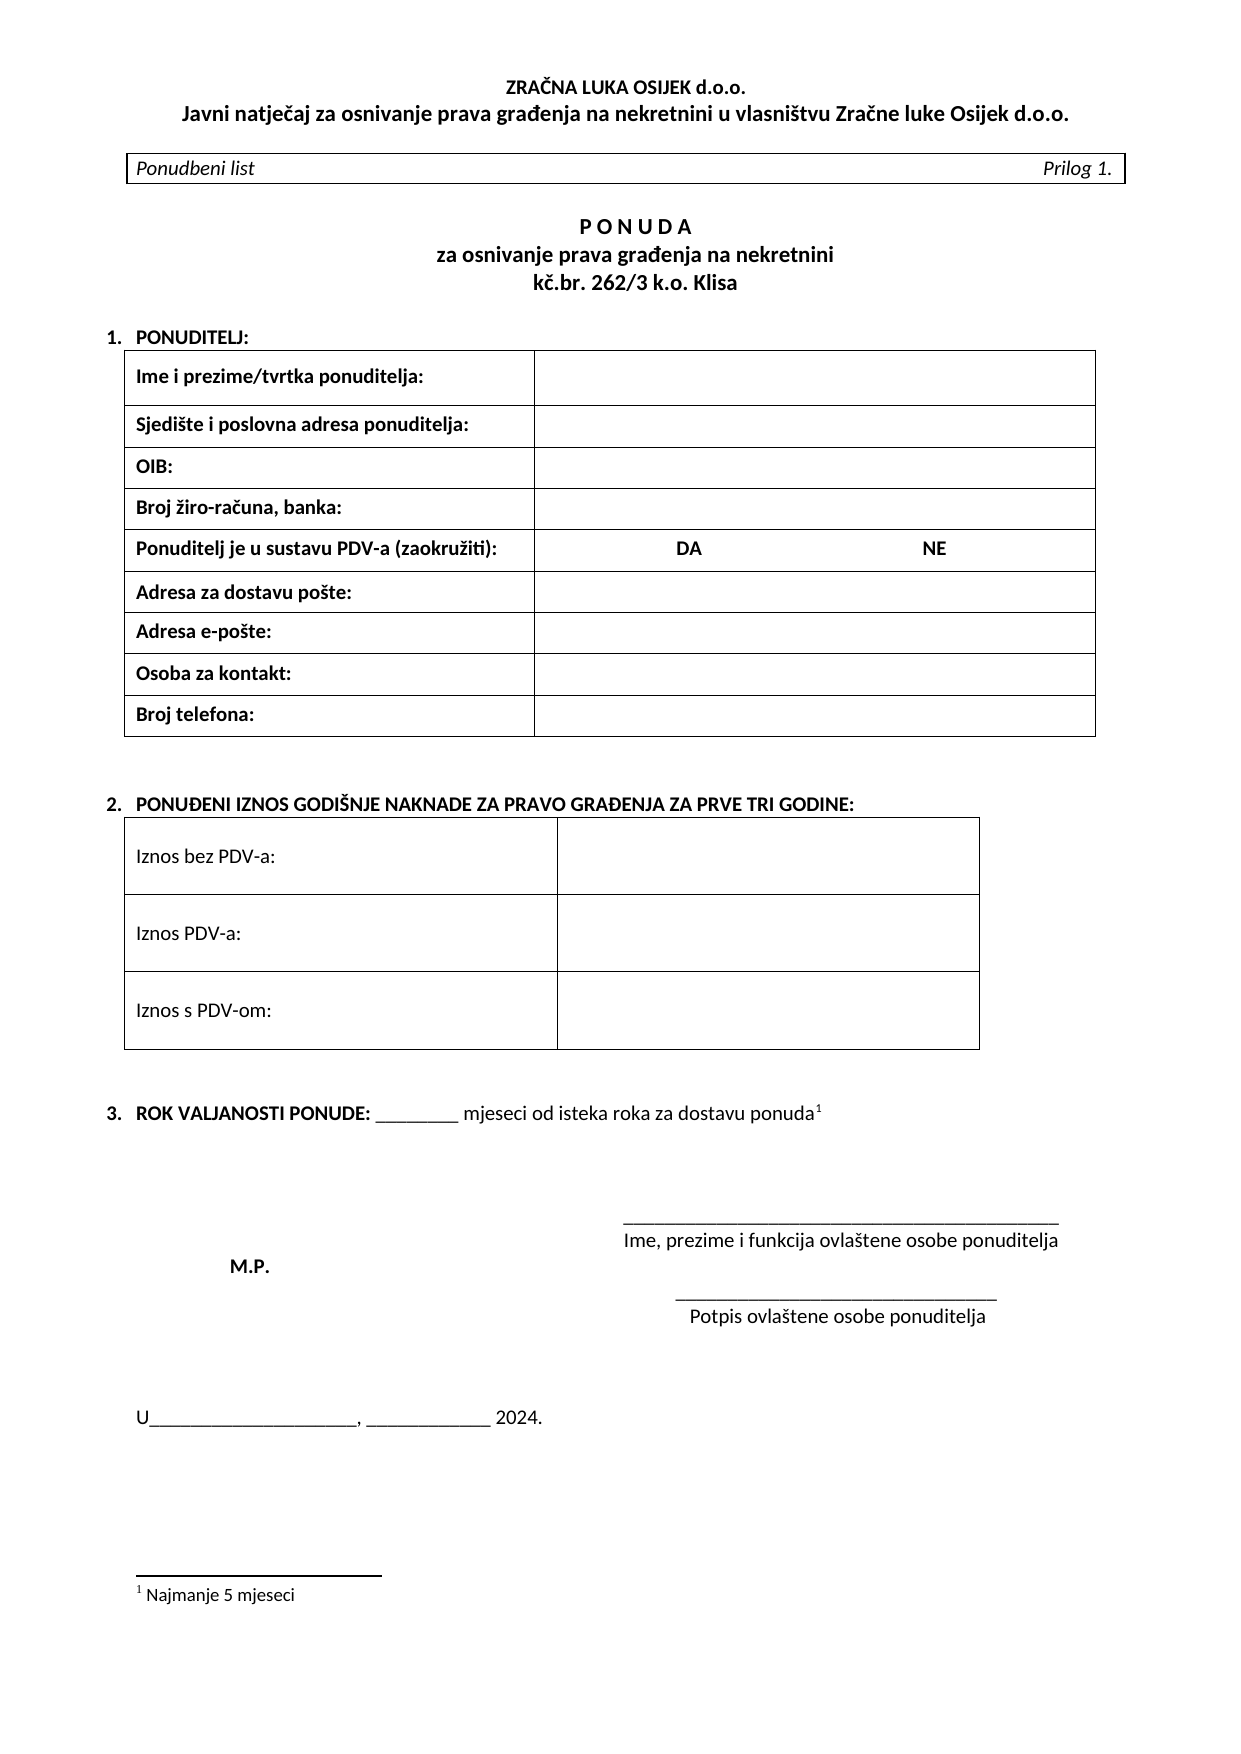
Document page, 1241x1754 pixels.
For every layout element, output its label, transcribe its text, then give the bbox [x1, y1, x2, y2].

table_cell Iznos s PDV-om: [125, 972, 557, 1048]
list PONUĐENI IZNOS GODIŠNJE NAKNADE ZA PRAVO GRAĐENJA ZA PRVE TRI GODINE: [106, 791, 1116, 817]
table_cell [535, 654, 1095, 695]
table_cell Adresa e-pošte: [125, 613, 534, 653]
text __________________________________________ [586, 1202, 1116, 1227]
table_cell [558, 895, 979, 971]
text Ponudbeni list Prilog 1. [128, 154, 1124, 183]
title za osnivanje prava građenja na nekretnini [121, 240, 1135, 268]
table_cell Iznos PDV-a: [125, 895, 557, 971]
table_cell Adresa za dostavu pošte: [125, 572, 534, 612]
table_cell [535, 613, 1095, 653]
list ROK VALJANOSTI PONUDE: ________ mjeseci od isteka roka za dostavu ponuda [106, 1100, 1116, 1126]
table_cell Sjedište i poslovna adresa ponuditelja: [125, 406, 534, 447]
table_cell [535, 696, 1095, 736]
table_cell [535, 489, 1095, 529]
table_cell Osoba za kontakt: [125, 654, 534, 695]
table_cell DA NE [535, 530, 1095, 571]
title P O N U D A [121, 212, 1135, 240]
table_cell [535, 406, 1095, 447]
table_cell Ponuditelj je u sustavu PDV-a (zaokružiti): [125, 530, 534, 571]
table_cell [558, 972, 979, 1048]
text M.P. [136, 1253, 1116, 1278]
table_cell [535, 572, 1095, 612]
table_cell Broj telefona: [125, 696, 534, 736]
text _______________________________ [136, 1278, 1116, 1304]
table_header [558, 818, 979, 894]
text Ime, prezime i funkcija ovlaštene osobe ponuditelja [136, 1227, 1116, 1253]
table_header [535, 351, 1095, 405]
table_header Iznos bez PDV-a: [125, 818, 557, 894]
table_header Ime i prezime/tvrtka ponuditelja: [125, 351, 534, 405]
table_cell [535, 448, 1095, 488]
list PONUDITELJ: [106, 324, 1135, 349]
text Potpis ovlaštene osobe ponuditelja [136, 1304, 1116, 1329]
title kč.br. 262/3 k.o. Klisa [121, 268, 1135, 296]
table_cell OIB: [125, 448, 534, 488]
text U____________________, ____________ 2024. [136, 1404, 1116, 1430]
table_cell Broj žiro-računa, banka: [125, 489, 534, 529]
